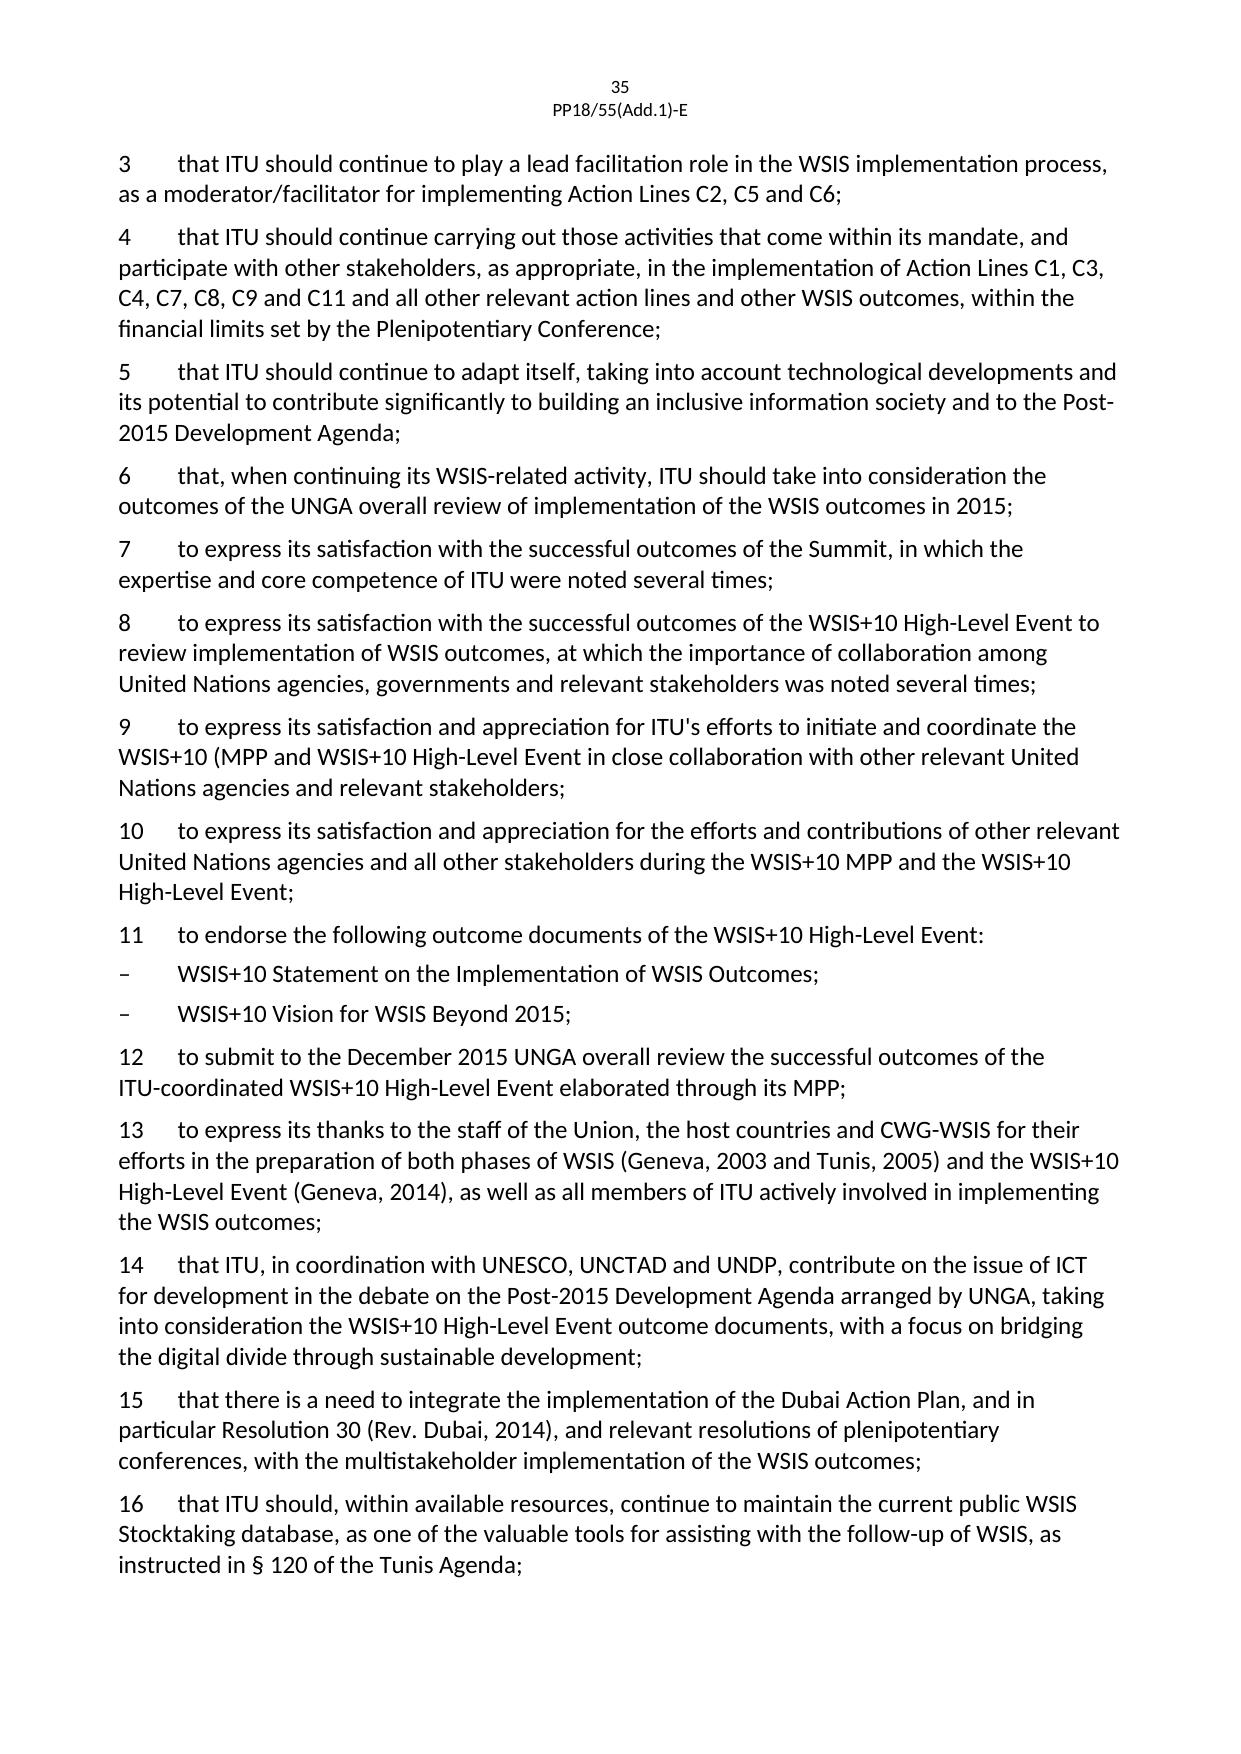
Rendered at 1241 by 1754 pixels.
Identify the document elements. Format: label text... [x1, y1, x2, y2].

text 12 to submit to the December 2015 UNGA overall review the successful outcomes of the ITU-coordinated WSIS+10 High-Level Event elaborated through its MPP; [118, 1041, 1122, 1102]
text 15 that there is a need to integrate the implementation of the Dubai Action Plan, and in particular Resolution 30 (Rev. Dubai, 2014), and relevant resolutions of plenipotentiary conferences, with the multistakeholder implementation of the WSIS outcomes; [118, 1384, 1122, 1475]
text 11 to endorse the following outcome documents of the WSIS+10 High-Level Event: [118, 919, 1122, 950]
text 7 to express its satisfaction with the successful outcomes of the Summit, in which the expertise and core competence of ITU were noted several times; [118, 533, 1122, 594]
text 13 to express its thanks to the staff of the Union, the host countries and CWG-WSIS for their efforts in the preparation of both phases of WSIS (Geneva, 2003 and Tunis, 2005) and the WSIS+10 High-Level Event (Geneva, 2014), as well as all members of ITU actively involved in implementing the WSIS outcomes; [118, 1115, 1122, 1237]
text 16 that ITU should, within available resources, continue to maintain the current public WSIS Stocktaking database, as one of the valuable tools for assisting with the follow-up of WSIS, as instructed in § 120 of the Tunis Agenda; [118, 1488, 1122, 1579]
text – WSIS+10 Vision for WSIS Beyond 2015; [118, 998, 1122, 1029]
text – WSIS+10 Statement on the Implementation of WSIS Outcomes; [118, 959, 1122, 989]
text 8 to express its satisfaction with the successful outcomes of the WSIS+10 High-Level Event to review implementation of WSIS outcomes, at which the importance of collaboration among United Nations agencies, governments and relevant stakeholders was noted several times; [118, 607, 1122, 698]
text 4 that ITU should continue carrying out those activities that come within its mandate, and participate with other stakeholders, as appropriate, in the implementation of Action Lines C1, C3, C4, C7, C8, C9 and C11 and all other relevant action lines and other WSIS outcomes, within the financial limits set by the Plenipotentiary Conference; [118, 221, 1122, 343]
text 10 to express its satisfaction and appreciation for the efforts and contributions of other relevant United Nations agencies and all other stakeholders during the WSIS+10 MPP and the WSIS+10 High-Level Event; [118, 815, 1122, 907]
text 6 that, when continuing its WSIS-related activity, ITU should take into consideration the outcomes of the UNGA overall review of implementation of the WSIS outcomes in 2015; [118, 460, 1122, 521]
text 3 that ITU should continue to play a lead facilitation role in the WSIS implementation process, as a moderator/facilitator for implementing Action Lines C2, C5 and C6; [118, 148, 1122, 209]
text 14 that ITU, in coordination with UNESCO, UNCTAD and UNDP, contribute on the issue of ICT for development in the debate on the Post-2015 Development Agenda arranged by UNGA, taking into consideration the WSIS+10 High-Level Event outcome documents, with a focus on bridging the digital divide through sustainable development; [118, 1249, 1122, 1371]
text 9 to express its satisfaction and appreciation for ITU's efforts to initiate and coordinate the WSIS+10 (MPP and WSIS+10 High-Level Event in close collaboration with other relevant United Nations agencies and relevant stakeholders; [118, 711, 1122, 803]
text 5 that ITU should continue to adapt itself, taking into account technological developments and its potential to contribute significantly to building an inclusive information society and to the Post-2015 Development Agenda; [118, 356, 1122, 447]
